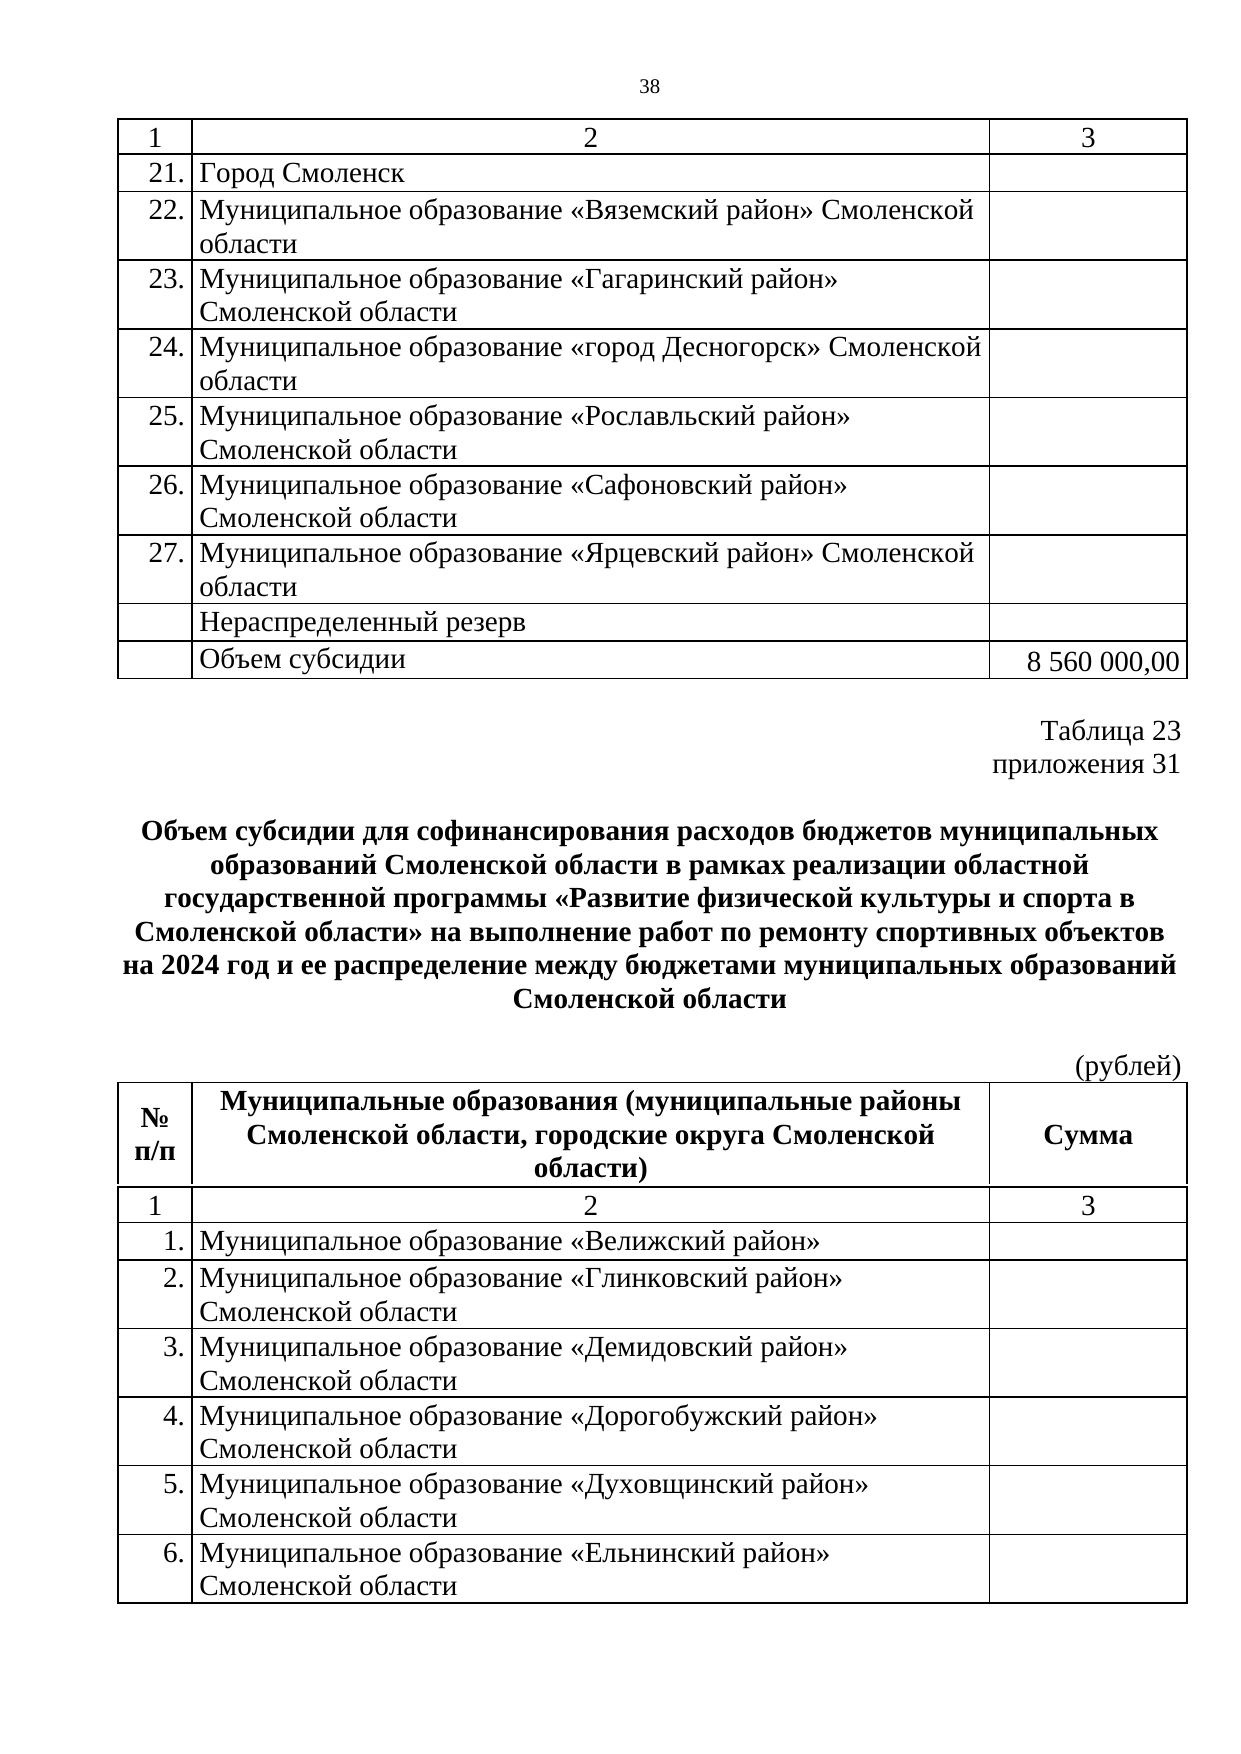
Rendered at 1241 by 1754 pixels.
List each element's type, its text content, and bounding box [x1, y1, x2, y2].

table_cell 6. [119, 1535, 191, 1602]
table_cell [990, 1261, 1186, 1327]
table_cell 3. [119, 1329, 191, 1396]
table_cell Муниципальное образование «Рославльский район» Смоленской области [193, 398, 989, 465]
table_cell [990, 1223, 1186, 1259]
table_header Сумма [990, 1083, 1186, 1184]
text (рублей) [118, 1048, 1181, 1082]
text Таблица 23 [118, 713, 1181, 746]
table_cell Муниципальное образование «Вяземский район» Смоленской области [193, 192, 989, 259]
table_cell 8 560 000,00 [990, 642, 1186, 678]
table_header 3 [990, 1188, 1186, 1221]
table_cell 26. [119, 467, 191, 534]
table_cell Муниципальное образование «город Десногорск» Смоленской области [193, 330, 989, 397]
table_cell 24. [119, 330, 191, 397]
table_header 1 [119, 120, 191, 153]
table_cell [119, 604, 191, 640]
table_header 1 [119, 1188, 191, 1221]
table_cell [990, 192, 1186, 259]
table_cell 23. [119, 261, 191, 328]
table_cell Объем субсидии [193, 642, 989, 678]
table_cell 1. [119, 1223, 191, 1259]
table_cell 27. [119, 536, 191, 603]
table_cell 2. [119, 1261, 191, 1327]
table_cell [990, 1329, 1186, 1396]
table_cell [990, 536, 1186, 603]
table_cell 5. [119, 1466, 191, 1533]
text приложения 31 [118, 746, 1181, 780]
table_cell [990, 330, 1186, 397]
table_cell Муниципальное образование «Ярцевский район» Смоленской области [193, 536, 989, 603]
text Объем субсидии для софинансирования расходов бюджетов муниципальных образований Смоленской области в рамках реализации областной государственной программы «Развитие физической культуры и спорта в Смоленской области» на выполнение работ по ремонту спортивных объектов на 2024 год и ее распределение между бюджетами муниципальных образований Смоленской области [118, 813, 1181, 1014]
table_cell Муниципальное образование «Ельнинский район» Смоленской области [193, 1535, 989, 1602]
table_cell [990, 1535, 1186, 1602]
table_cell Нераспределенный резерв [193, 604, 989, 640]
table_cell [990, 1398, 1186, 1465]
table_header 2 [193, 1188, 989, 1221]
table_cell [990, 398, 1186, 465]
table_cell Муниципальное образование «Велижский район» [193, 1223, 989, 1259]
table_cell Муниципальное образование «Глинковский район» Смоленской области [193, 1261, 989, 1327]
table_cell [990, 155, 1186, 191]
table_cell Муниципальное образование «Гагаринский район» Смоленской области [193, 261, 989, 328]
table_cell 22. [119, 192, 191, 259]
table_header № п/п [119, 1083, 191, 1184]
table_cell Муниципальное образование «Дорогобужский район» Смоленской области [193, 1398, 989, 1465]
table_cell [990, 604, 1186, 640]
table_header 3 [990, 120, 1186, 153]
table_cell Город Смоленск [193, 155, 989, 191]
table_cell [990, 467, 1186, 534]
table_header 2 [193, 120, 989, 153]
table_cell [119, 642, 191, 678]
table_cell [990, 261, 1186, 328]
table_cell Муниципальное образование «Духовщинский район» Смоленской области [193, 1466, 989, 1533]
table_cell 25. [119, 398, 191, 465]
table_cell 4. [119, 1398, 191, 1465]
table_header Муниципальные образования (муниципальные районы Смоленской области, городские округа Смоленской области) [193, 1083, 989, 1184]
table_cell 21. [119, 155, 191, 191]
table_cell Муниципальное образование «Сафоновский район» Смоленской области [193, 467, 989, 534]
table_cell [990, 1466, 1186, 1533]
table_cell Муниципальное образование «Демидовский район» Смоленской области [193, 1329, 989, 1396]
